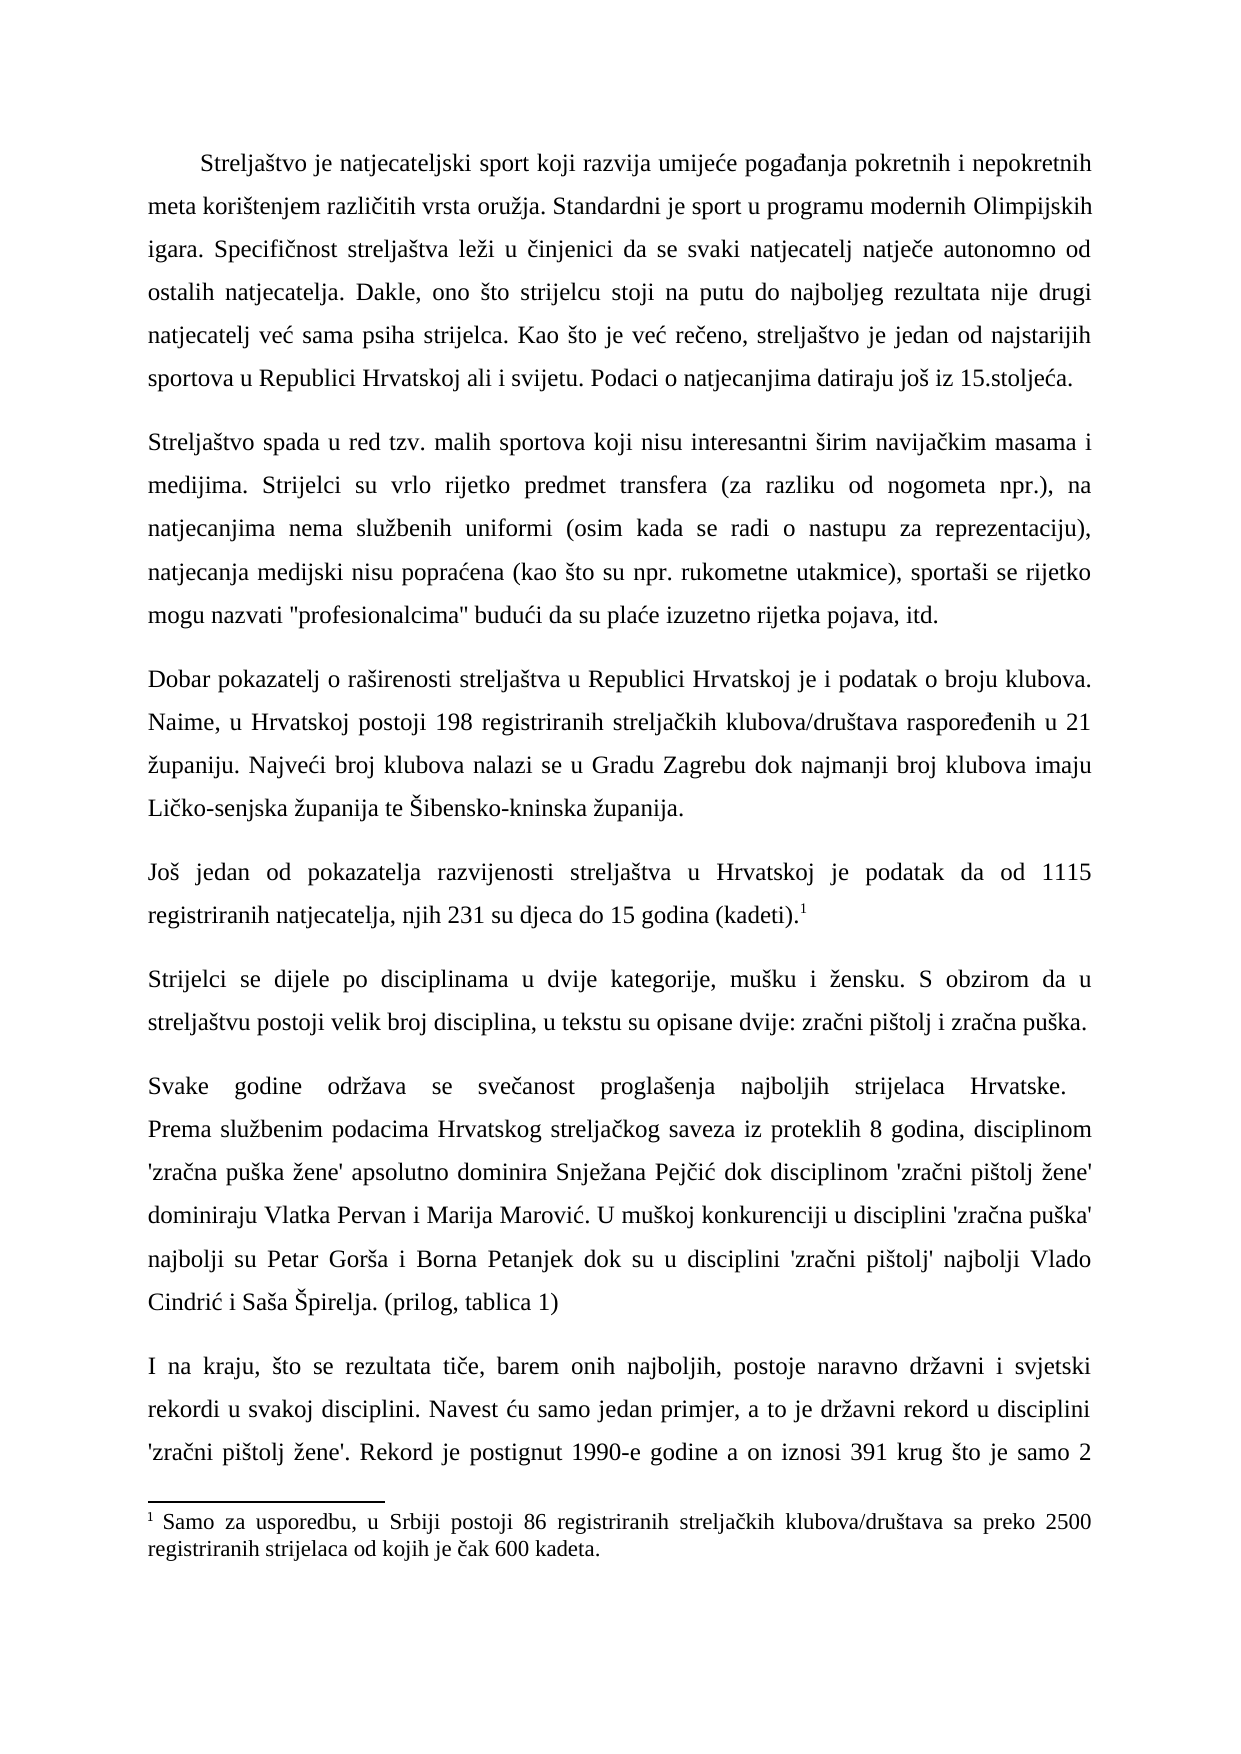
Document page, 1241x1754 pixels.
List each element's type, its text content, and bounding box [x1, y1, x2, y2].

text Svake godine održava se svečanost proglašenja najboljih strijelaca Hrvatske. Prema službenim podacima Hrvatskog streljačkog saveza iz proteklih 8 godina, disciplinom 'zračna puška žene' apsolutno dominira Snježana Pejčić dok disciplinom 'zračni pištolj žene' dominiraju Vlatka Pervan i Marija Marović. U muškoj konkurenciji u disciplini 'zračna puška' najbolji su Petar Gorša i Borna Petanjek dok su u disciplini 'zračni pištolj' najbolji Vlado Cindrić i Saša Špirelja. (prilog, tablica 1) [148, 1071, 1093, 1316]
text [148, 1351, 1093, 1466]
text Streljaštvo je natjecateljski sport koji razvija umijeće pogađanja pokretnih i nepokretnih meta korištenjem različitih vrsta oružja. Standardni je sport u programu modernih Olimpijskih igara. Specifičnost streljaštva leži u činjenici da se svaki natjecatelj natječe autonomno od ostalih natjecatelja. Dakle, ono što strijelcu stoji na putu do najboljeg rezultata nije drugi natjecatelj već sama psiha strijelca. Kao što je već rečeno, streljaštvo je jedan od najstarijih sportova u Republici Hrvatskoj ali i svijetu. Podaci o natjecanjima datiraju još iz 15.stoljeća. [148, 148, 1093, 392]
text Još jedan od pokazatelja razvijenosti streljaštva u Hrvatskoj je podatak da od 1115 registriranih natjecatelja, njih 231 su djeca do 15 godina (kadeti). [148, 857, 1093, 929]
text Strijelci se dijele po disciplinama u dvije kategorije, mušku i žensku. S obzirom da u streljaštvu postoji velik broj disciplina, u tekstu su opisane dvije: zračni pištolj i zračna puška. [148, 964, 1093, 1036]
text Streljaštvo spada u red tzv. malih sportova koji nisu interesantni širim navijačkim masama i medijima. Strijelci su vrlo rijetko predmet transfera (za razliku od nogometa npr.), na natjecanjima nema službenih uniformi (osim kada se radi o nastupu za reprezentaciju), natjecanja medijski nisu popraćena (kao što su npr. rukometne utakmice), sportaši se rijetko mogu nazvati ''profesionalcima'' budući da su plaće izuzetno rijetka pojava, itd. [148, 427, 1093, 628]
text Dobar pokazatelj o raširenosti streljaštva u Republici Hrvatskoj je i podatak o broju klubova. Naime, u Hrvatskoj postoji 198 registriranih streljačkih klubova/društava raspoređenih u 21 županiju. Najveći broj klubova nalazi se u Gradu Zagrebu dok najmanji broj klubova imaju Ličko-senjska županija te Šibensko-kninska županija. [148, 664, 1093, 822]
